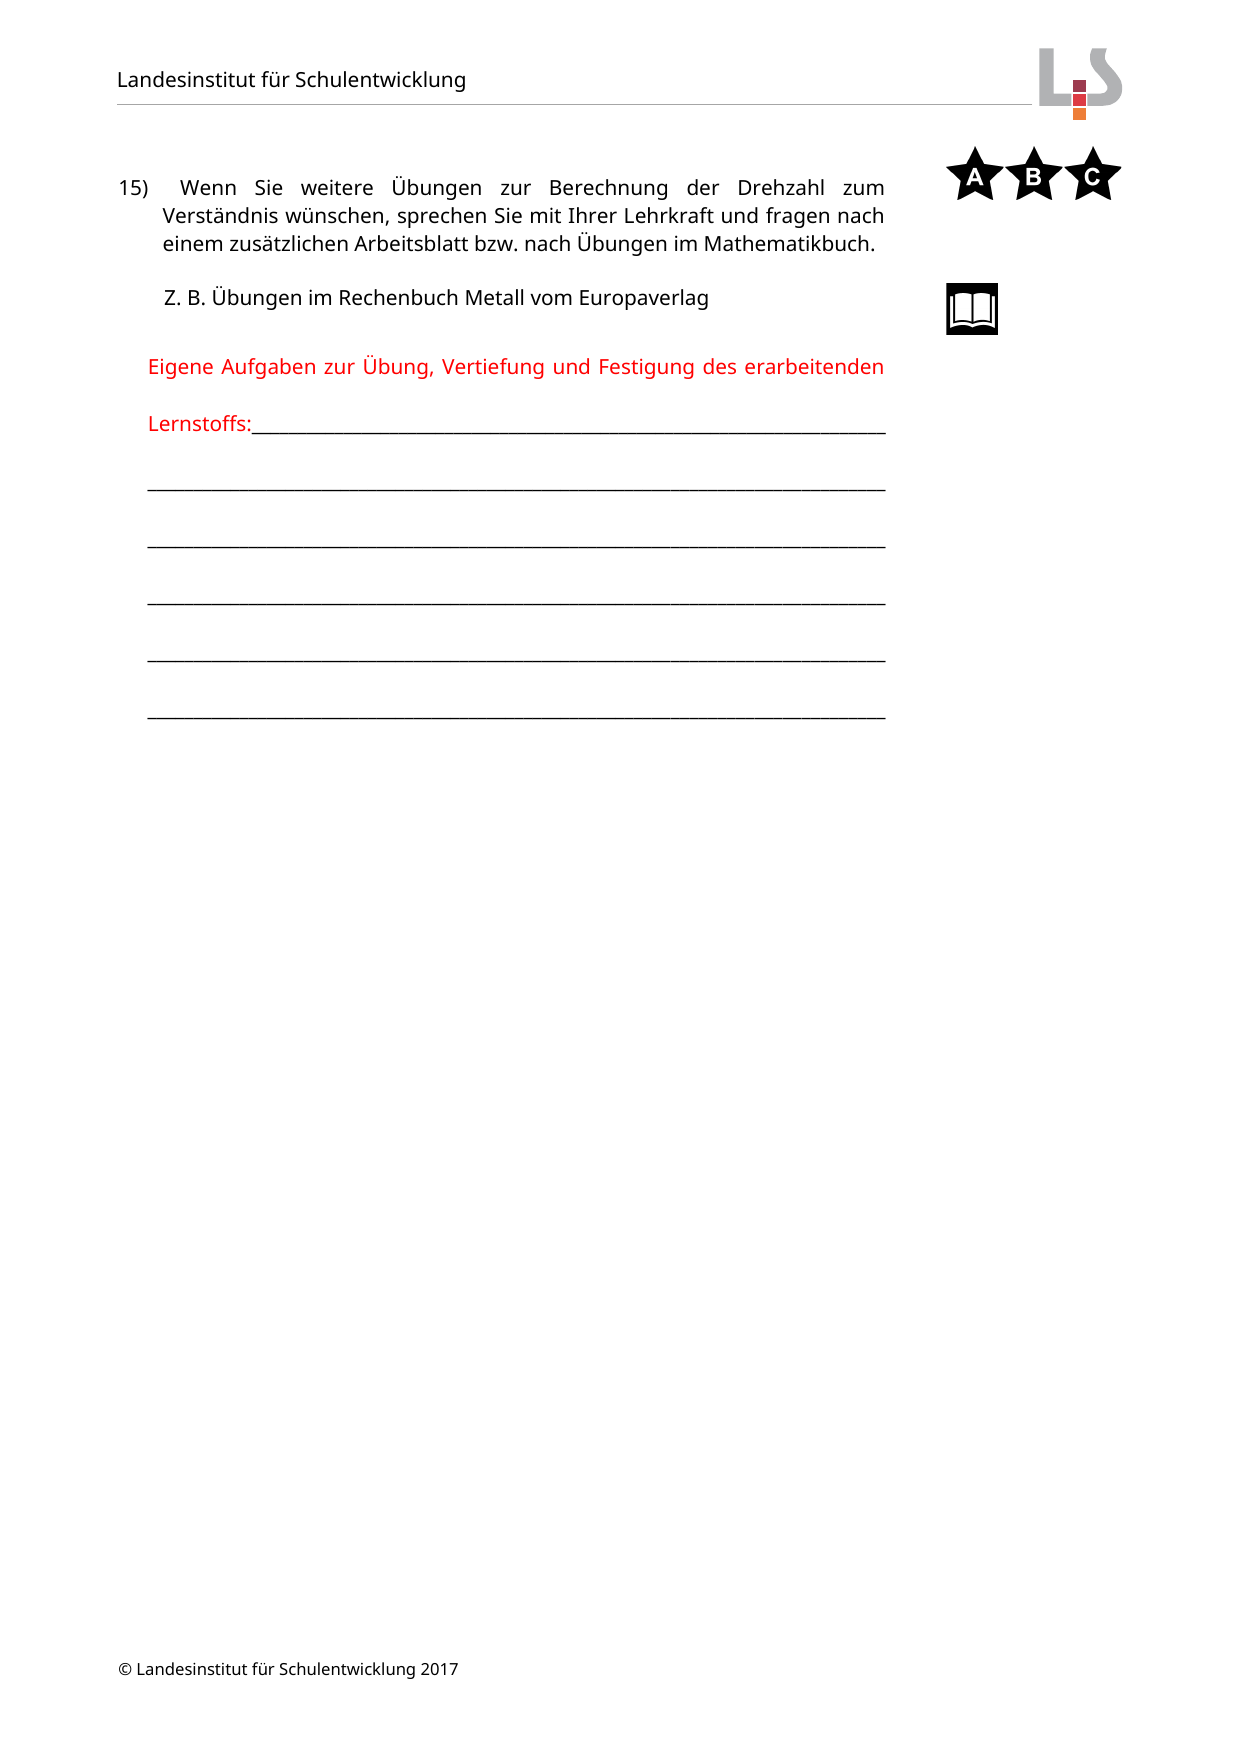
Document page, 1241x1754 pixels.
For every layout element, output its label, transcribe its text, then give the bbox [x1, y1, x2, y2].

list Z. B. Übungen im Rechenbuch Metall vom Europaverlag [148, 283, 886, 311]
picture [1064, 146, 1122, 200]
picture [1005, 146, 1063, 200]
picture [946, 146, 1004, 200]
picture [946, 283, 998, 335]
text Eigene Aufgaben zur Übung, Vertiefung und Festigung des erarbeitenden Lernstoffs: [148, 352, 886, 438]
text Wenn Sie weitere Übungen zur Berechnung der Drehzahl zum Verständnis wünschen, sprechen Sie mit Ihrer Lehrkraft und fragen nach einem zusätzlichen Arbeitsblatt bzw. nach Übungen im Mathematikbuch. [118, 173, 886, 258]
